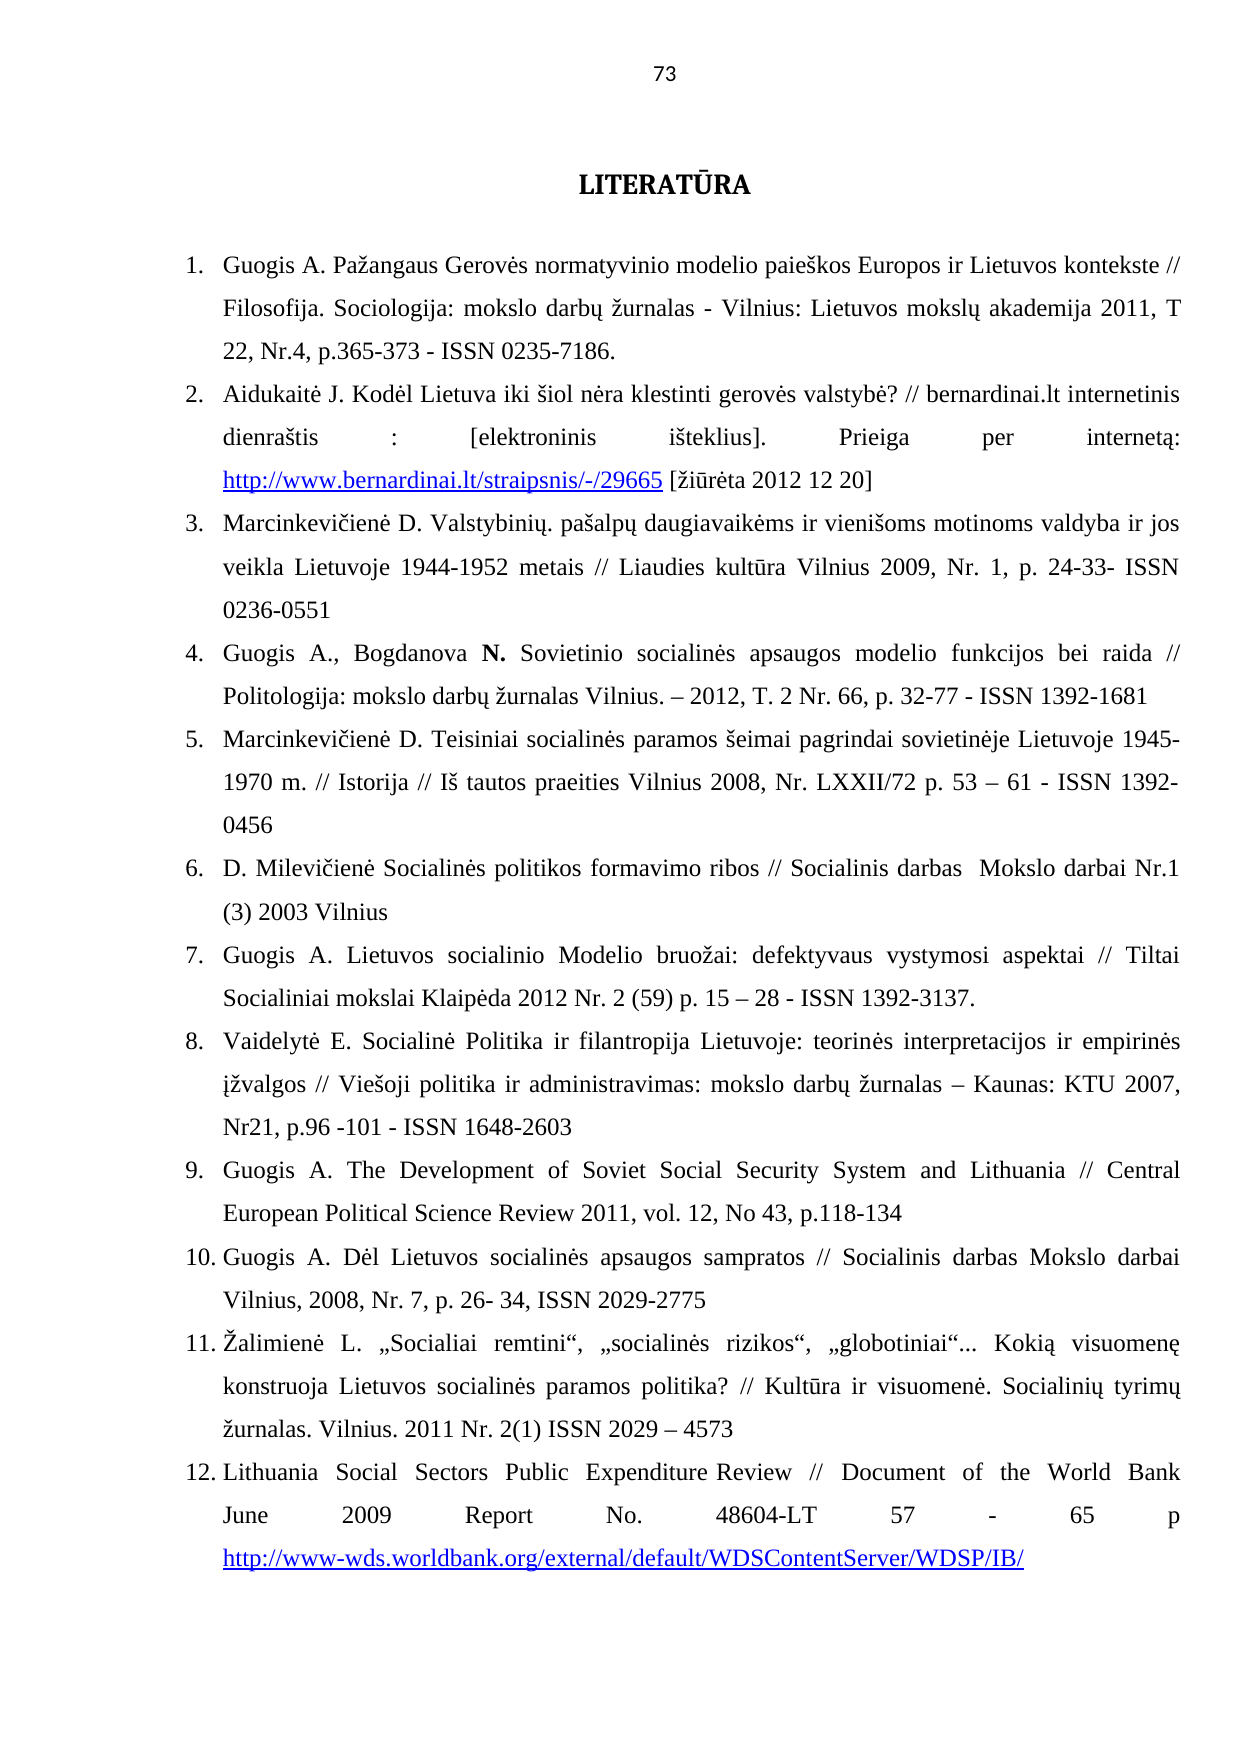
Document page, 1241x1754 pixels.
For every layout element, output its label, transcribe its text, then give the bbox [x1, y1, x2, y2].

subtitle LITERATŪRA [148, 168, 1181, 202]
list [185, 1457, 1181, 1572]
list Guogis A. Dėl Lietuvos socialinės apsaugos sampratos // Socialinis darbas Mokslo darbai Vilnius, 2008, Nr. 7, p. 26- 34, ISSN 2029-2775 [185, 1242, 1181, 1313]
list Guogis A. Lietuvos socialinio Modelio bruožai: defektyvaus vystymosi aspektai // Tiltai Socialiniai mokslai Klaipėda 2012 Nr. 2 (59) p. 15 – 28 - ISSN 1392-3137. [185, 940, 1181, 1012]
list Guogis A., Bogdanova N. Sovietinio socialinės apsaugos modelio funkcijos bei raida // Politologija: mokslo darbų žurnalas Vilnius. – 2012, T. 2 Nr. 66, p. 32-77 - ISSN 1392-1681 [185, 638, 1181, 710]
list Marcinkevičienė D. Valstybinių. pašalpų daugiavaikėms ir vienišoms motinoms valdyba ir jos veikla Lietuvoje 1944-1952 metais // Liaudies kultūra Vilnius 2009, Nr. 1, p. 24-33- ISSN 0236-0551 [185, 508, 1181, 623]
list Marcinkevičienė D. Teisiniai socialinės paramos šeimai pagrindai sovietinėje Lietuvoje 1945- 1970 m. // Istorija // Iš tautos praeities Vilnius 2008, Nr. LXXII/72 p. 53 – 61 - ISSN 1392-0456 [185, 724, 1181, 839]
list Vaidelytė E. Socialinė Politika ir filantropija Lietuvoje: teorinės interpretacijos ir empirinės įžvalgos // Viešoji politika ir administravimas: mokslo darbų žurnalas – Kaunas: KTU 2007, Nr21, p.96 -101 - ISSN 1648-2603 [185, 1026, 1181, 1141]
list Guogis A. The Development of Soviet Social Security System and Lithuania // Central European Political Science Review 2011, vol. 12, No 43, p.118-134 [185, 1155, 1181, 1227]
list D. Milevičienė Socialinės politikos formavimo ribos // Socialinis darbas Mokslo darbai Nr.1 (3) 2003 Vilnius [185, 853, 1181, 925]
list Žalimienė L. „Socialiai remtini“, „socialinės rizikos“, „globotiniai“... Kokią visuomenę konstruoja Lietuvos socialinės paramos politika? // Kultūra ir visuomenė. Socialinių tyrimų žurnalas. Vilnius. 2011 Nr. 2(1) ISSN 2029 – 4573 [185, 1328, 1181, 1443]
list Aidukaitė J. Kodėl Lietuva iki šiol nėra klestinti gerovės valstybė? // bernardinai.lt internetinis dienraštis : [elektroninis išteklius]. Prieiga per internetą: http://www.bernardinai.lt/straipsnis/-/29665 [žiūrėta 2012 12 20] [185, 379, 1181, 494]
list Guogis A. Pažangaus Gerovės normatyvinio modelio paieškos Europos ir Lietuvos kontekste // Filosofija. Sociologija: mokslo darbų žurnalas - Vilnius: Lietuvos mokslų akademija 2011, T 22, Nr.4, p.365-373 - ISSN 0235-7186. [185, 250, 1181, 365]
